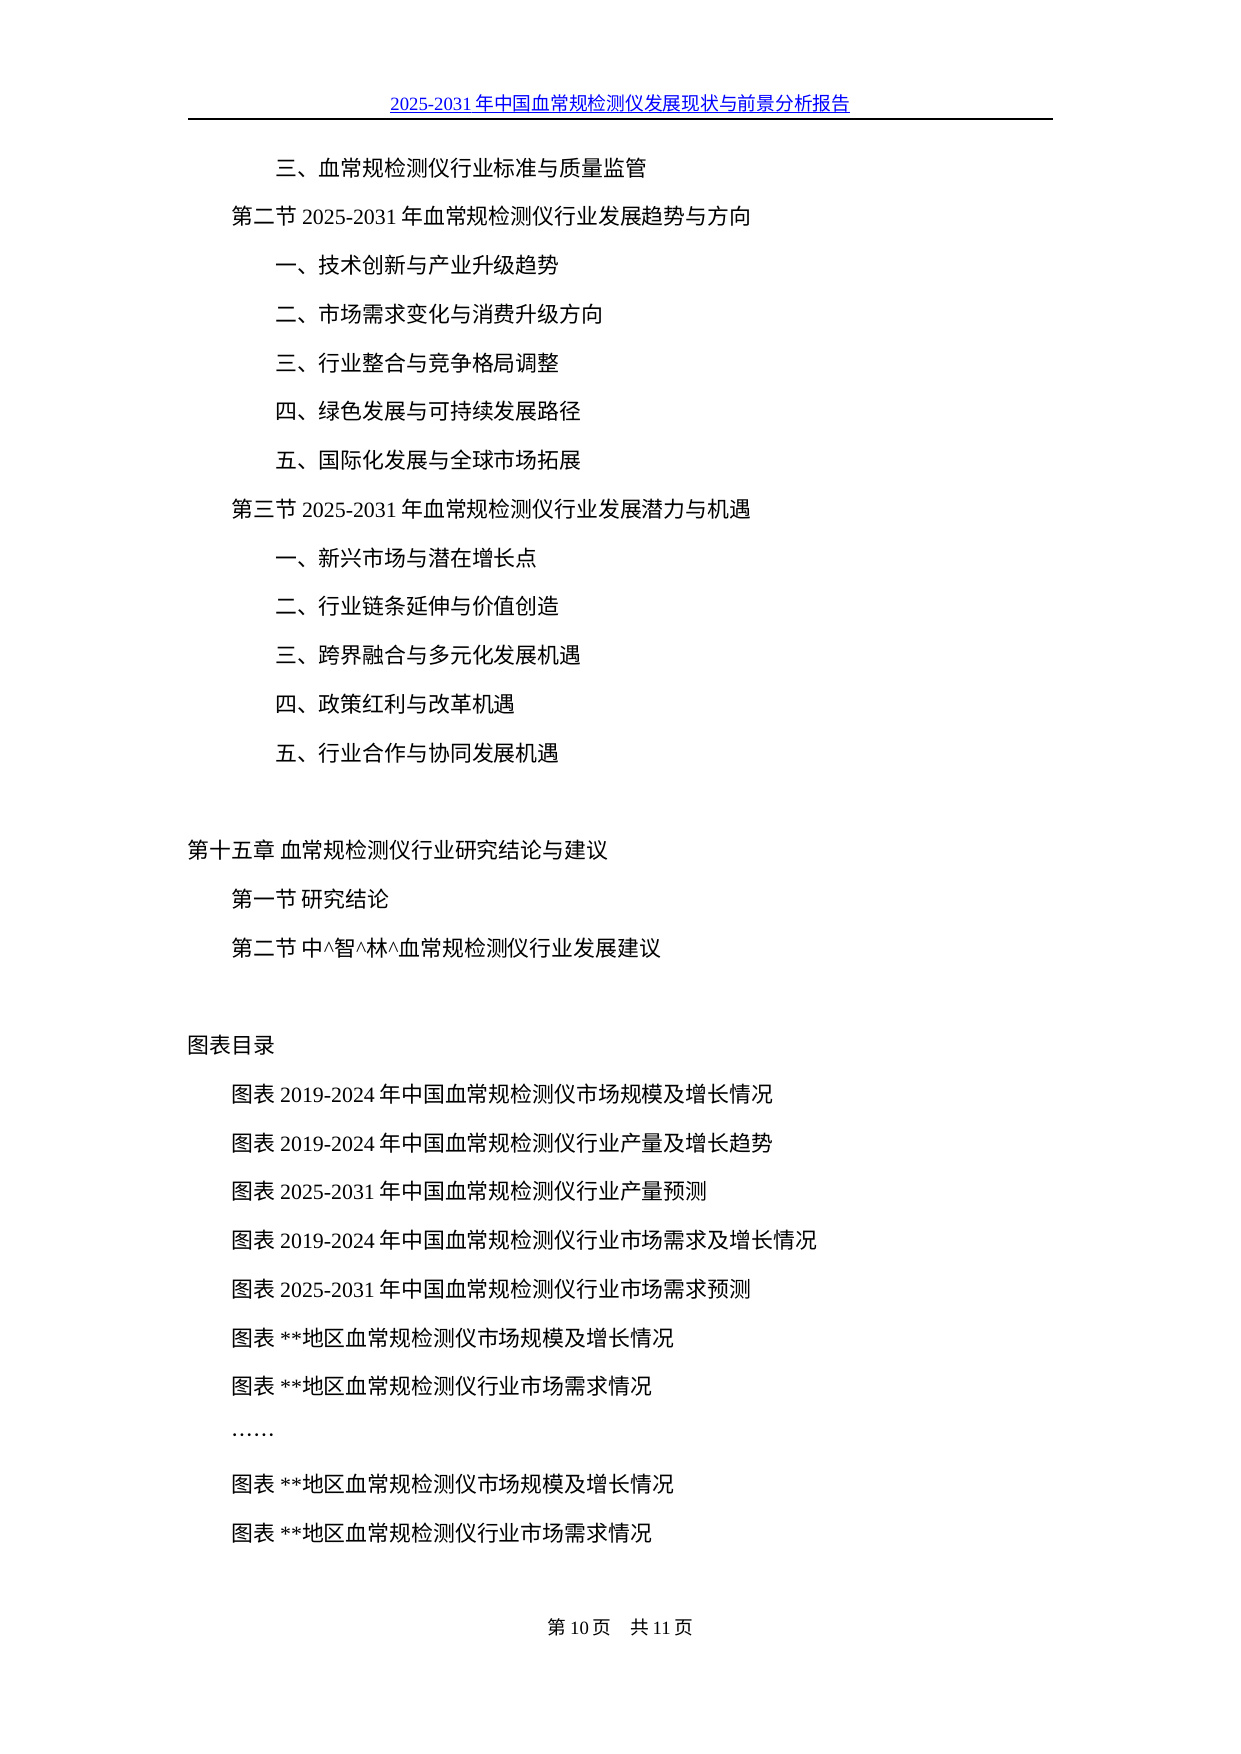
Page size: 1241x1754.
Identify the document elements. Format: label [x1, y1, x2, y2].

text [187, 150, 1053, 1548]
